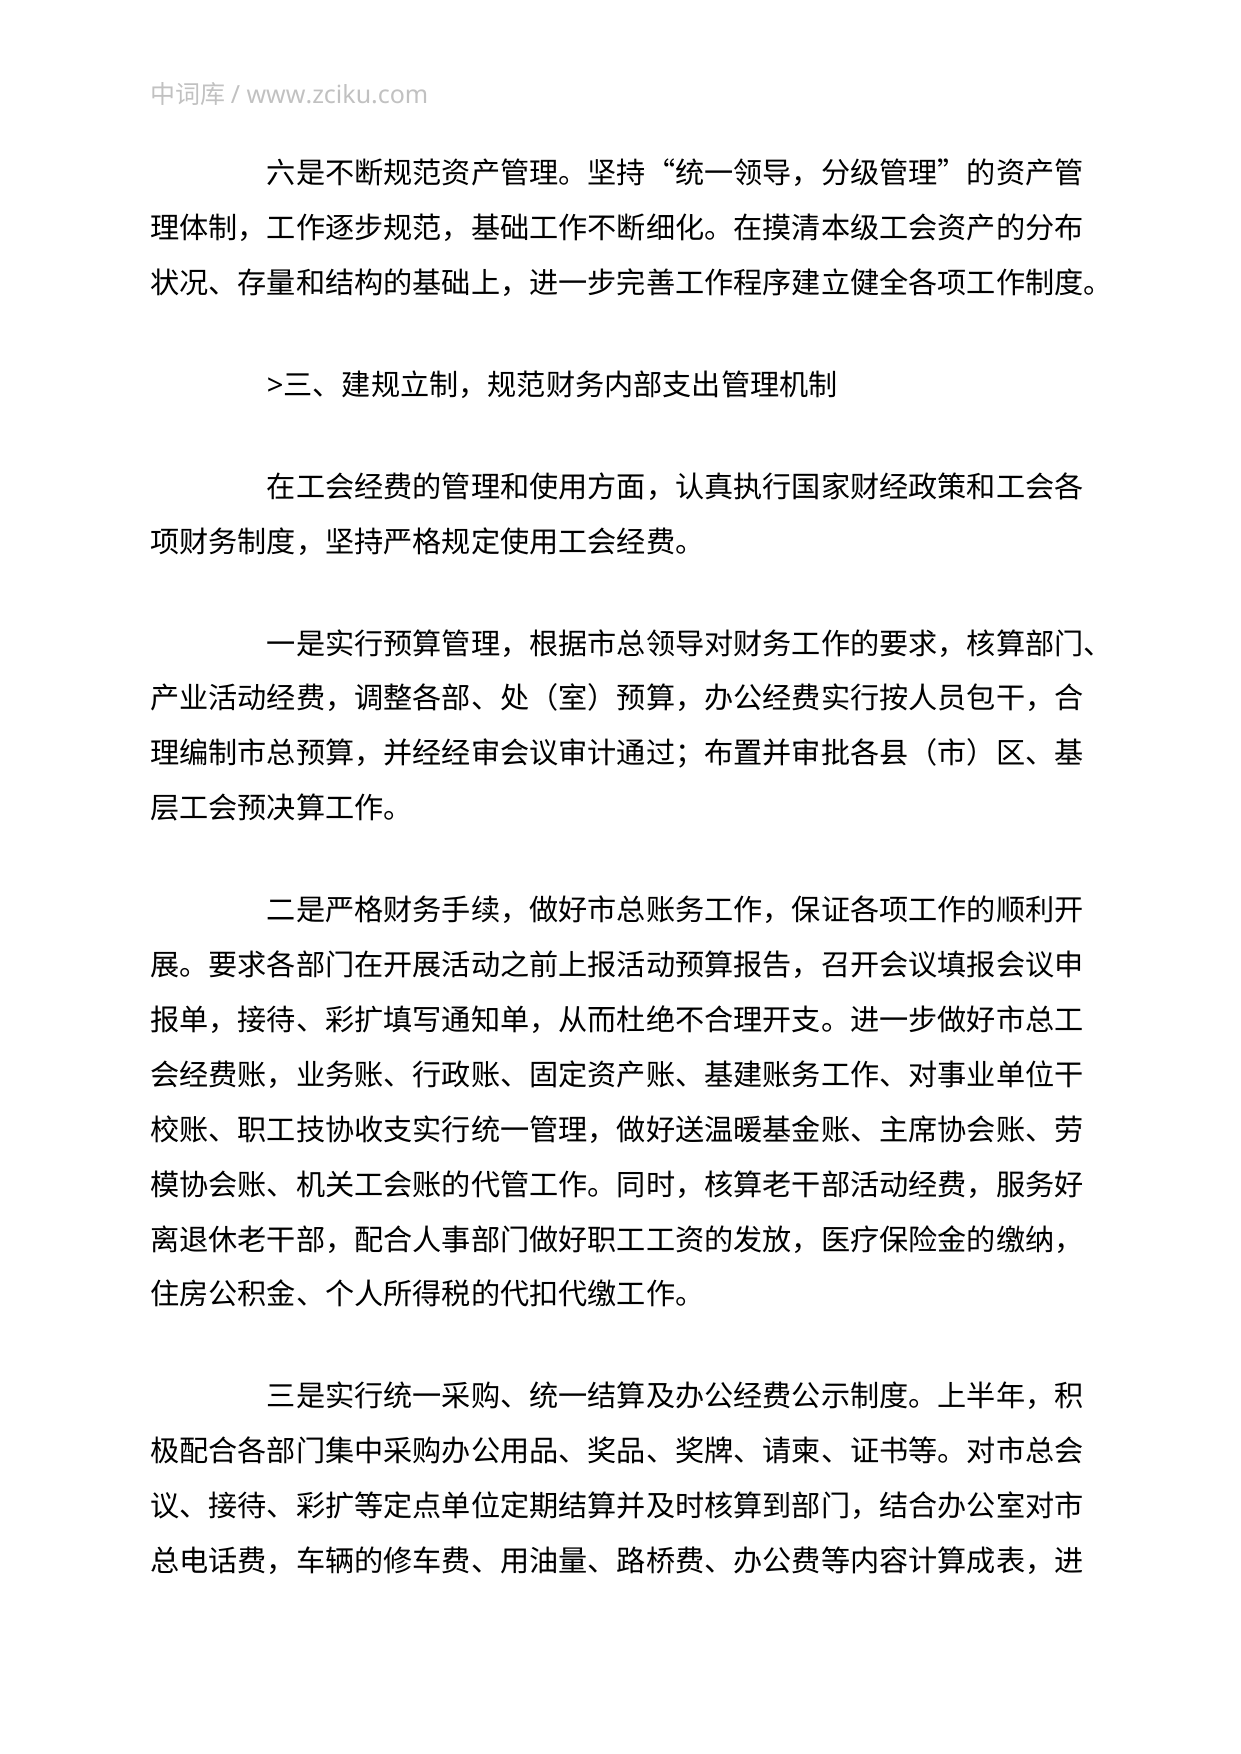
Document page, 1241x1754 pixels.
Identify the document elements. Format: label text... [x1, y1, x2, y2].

text >三、建规立制，规范财务内部支出管理机制 [150, 362, 1090, 404]
text 二是严格财务手续，做好市总账务工作，保证各项工作的顺利开展。要求各部门在开展活动之前上报活动预算报告，召开会议填报会议申报单，接待、彩扩填写通知单，从而杜绝不合理开支。进一步做好市总工会经费账，业务账、行政账、固定资产账、基建账务工作、对事业单位干校账、职工技协收支实行统一管理，做好送温暖基金账、主席协会账、劳模协会账、机关工会账的代管工作。同时，核算老干部活动经费，服务好离退休老干部，配合人事部门做好职工工资的发放，医疗保险金的缴纳，住房公积金、个人所得税的代扣代缴工作。 [150, 887, 1090, 1313]
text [150, 1373, 1090, 1580]
text 六是不断规范资产管理。坚持“统一领导，分级管理”的资产管理体制，工作逐步规范，基础工作不断细化。在摸清本级工会资产的分布状况、存量和结构的基础上，进一步完善工作程序建立健全各项工作制度。 [150, 150, 1090, 302]
text 一是实行预算管理，根据市总领导对财务工作的要求，核算部门、产业活动经费，调整各部、处（室）预算，办公经费实行按人员包干，合理编制市总预算，并经经审会议审计通过；布置并审批各县（市）区、基层工会预决算工作。 [150, 620, 1090, 827]
text 在工会经费的管理和使用方面，认真执行国家财经政策和工会各项财务制度，坚持严格规定使用工会经费。 [150, 463, 1090, 561]
